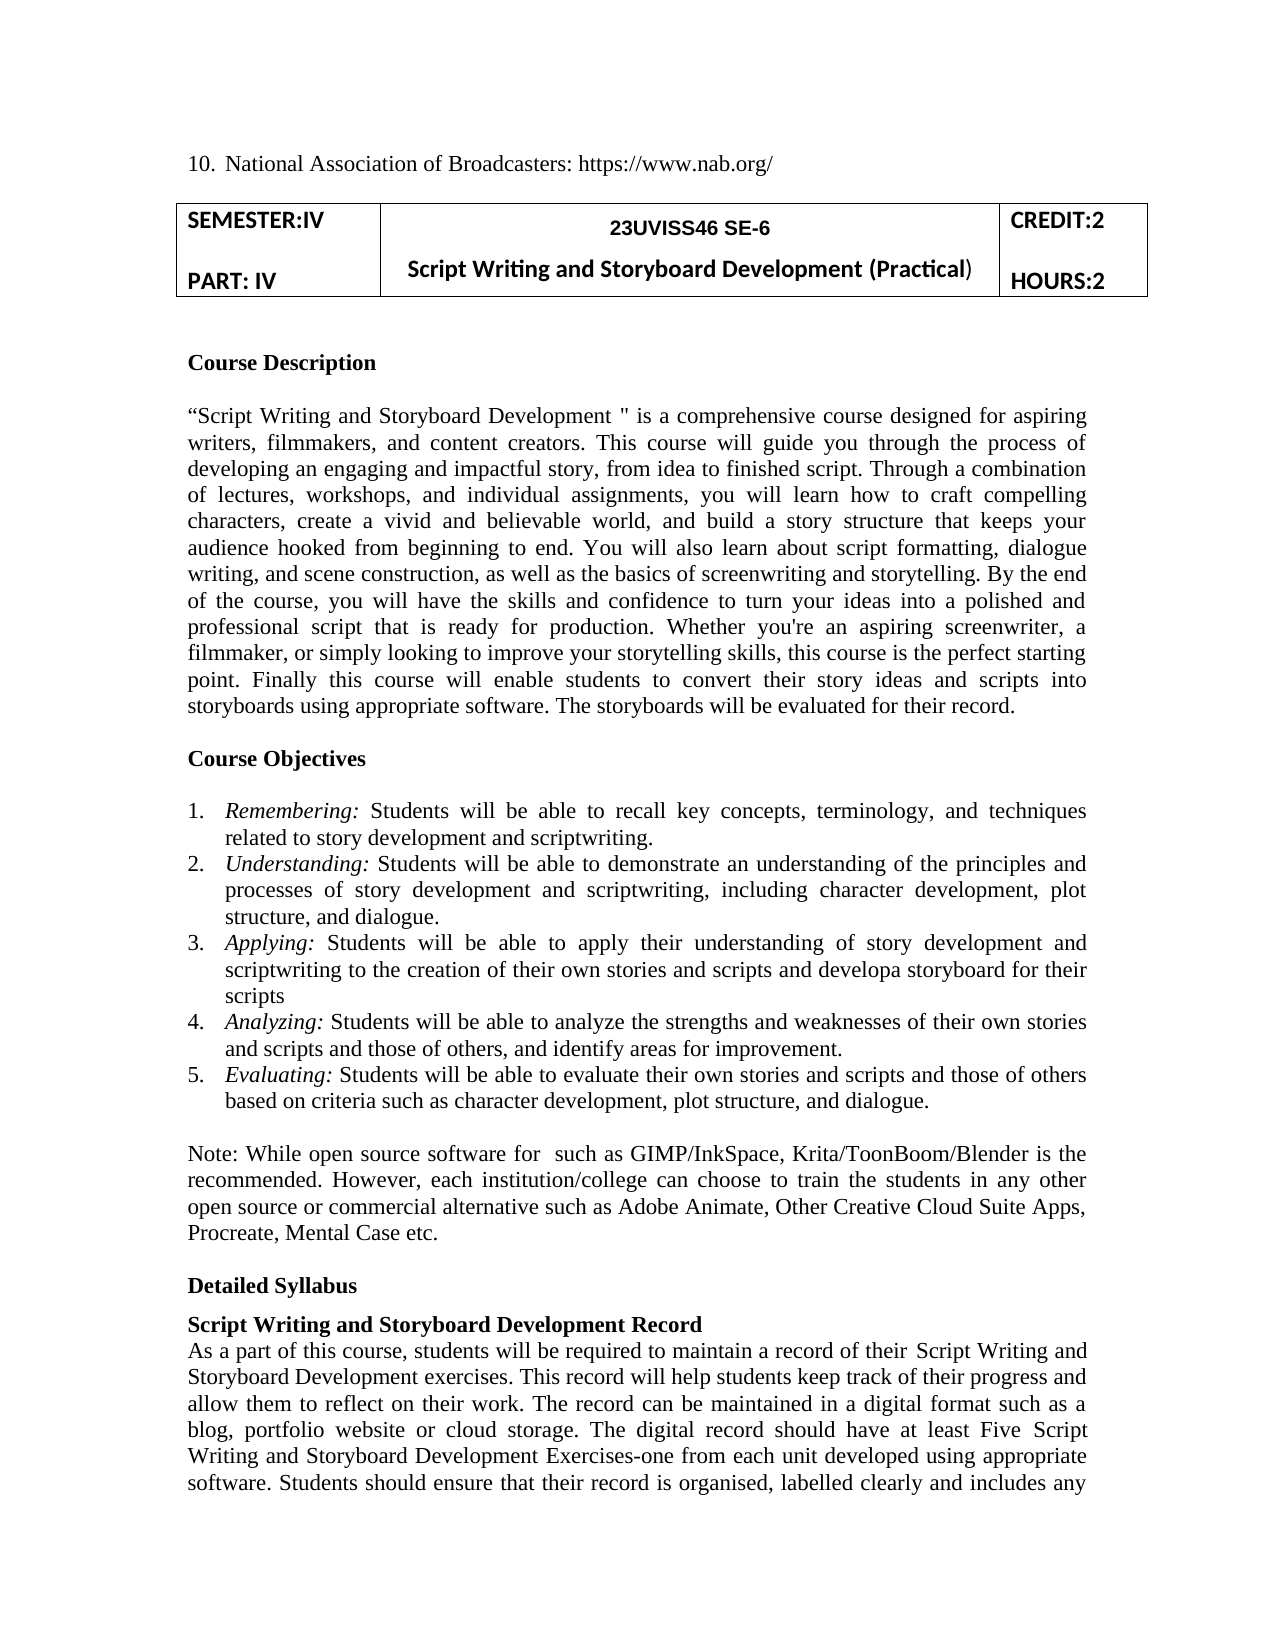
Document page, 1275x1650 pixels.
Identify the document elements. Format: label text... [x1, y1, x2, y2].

text “Script Writing and Storyboard Development " is a comprehensive course designed for aspiring writers, filmmakers, and content creators. This course will guide you through the process of developing an engaging and impactful story, from idea to finished script. Through a combination of lectures, workshops, and individual assignments, you will learn how to craft compelling characters, create a vivid and believable world, and build a story structure that keeps your audience hooked from beginning to end. You will also learn about script formatting, dialogue writing, and scene construction, as well as the basics of screenwriting and storytelling. By the end of the course, you will have the skills and confidence to turn your ideas into a polished and professional script that is ready for production. Whether you're an aspiring screenwriter, a filmmaker, or simply looking to improve your storytelling skills, this course is the perfect starting point. Finally this course will enable students to convert their story ideas and scripts into storyboards using appropriate software. The storyboards will be evaluated for their record. [187, 402, 1088, 718]
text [187, 1337, 1088, 1495]
text Script Writing and Storyboard Development Record [187, 1311, 1088, 1337]
text Course Objectives [187, 745, 1088, 771]
list National Association of Broadcasters: https://www.nab.org/ [187, 150, 1088, 176]
list Understanding: Students will be able to demonstrate an understanding of the principles and processes of story development and scriptwriting, including character development, plot structure, and dialogue. [187, 850, 1088, 929]
text Note: While open source software for such as GIMP/InkSpace, Krita/ToonBoom/Blender is the recommended. However, each institution/college can choose to train the students in any other open source or commercial alternative such as Adobe Animate, Other Creative Cloud Suite Apps, Procreate, Mental Case etc. [187, 1140, 1088, 1246]
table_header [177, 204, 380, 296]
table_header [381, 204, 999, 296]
list Analyzing: Students will be able to analyze the strengths and weaknesses of their own stories and scripts and those of others, and identify areas for improvement. [187, 1008, 1088, 1061]
text Detailed Syllabus [187, 1272, 1088, 1298]
list Applying: Students will be able to apply their understanding of story development and scriptwriting to the creation of their own stories and scripts and developa storyboard for their scripts [187, 929, 1088, 1008]
text Course Description [187, 349, 1088, 376]
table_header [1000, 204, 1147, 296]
list Evaluating: Students will be able to evaluate their own stories and scripts and those of others based on criteria such as character development, plot structure, and dialogue. [187, 1061, 1088, 1114]
list Remembering: Students will be able to recall key concepts, terminology, and techniques related to story development and scriptwriting. [187, 797, 1088, 850]
